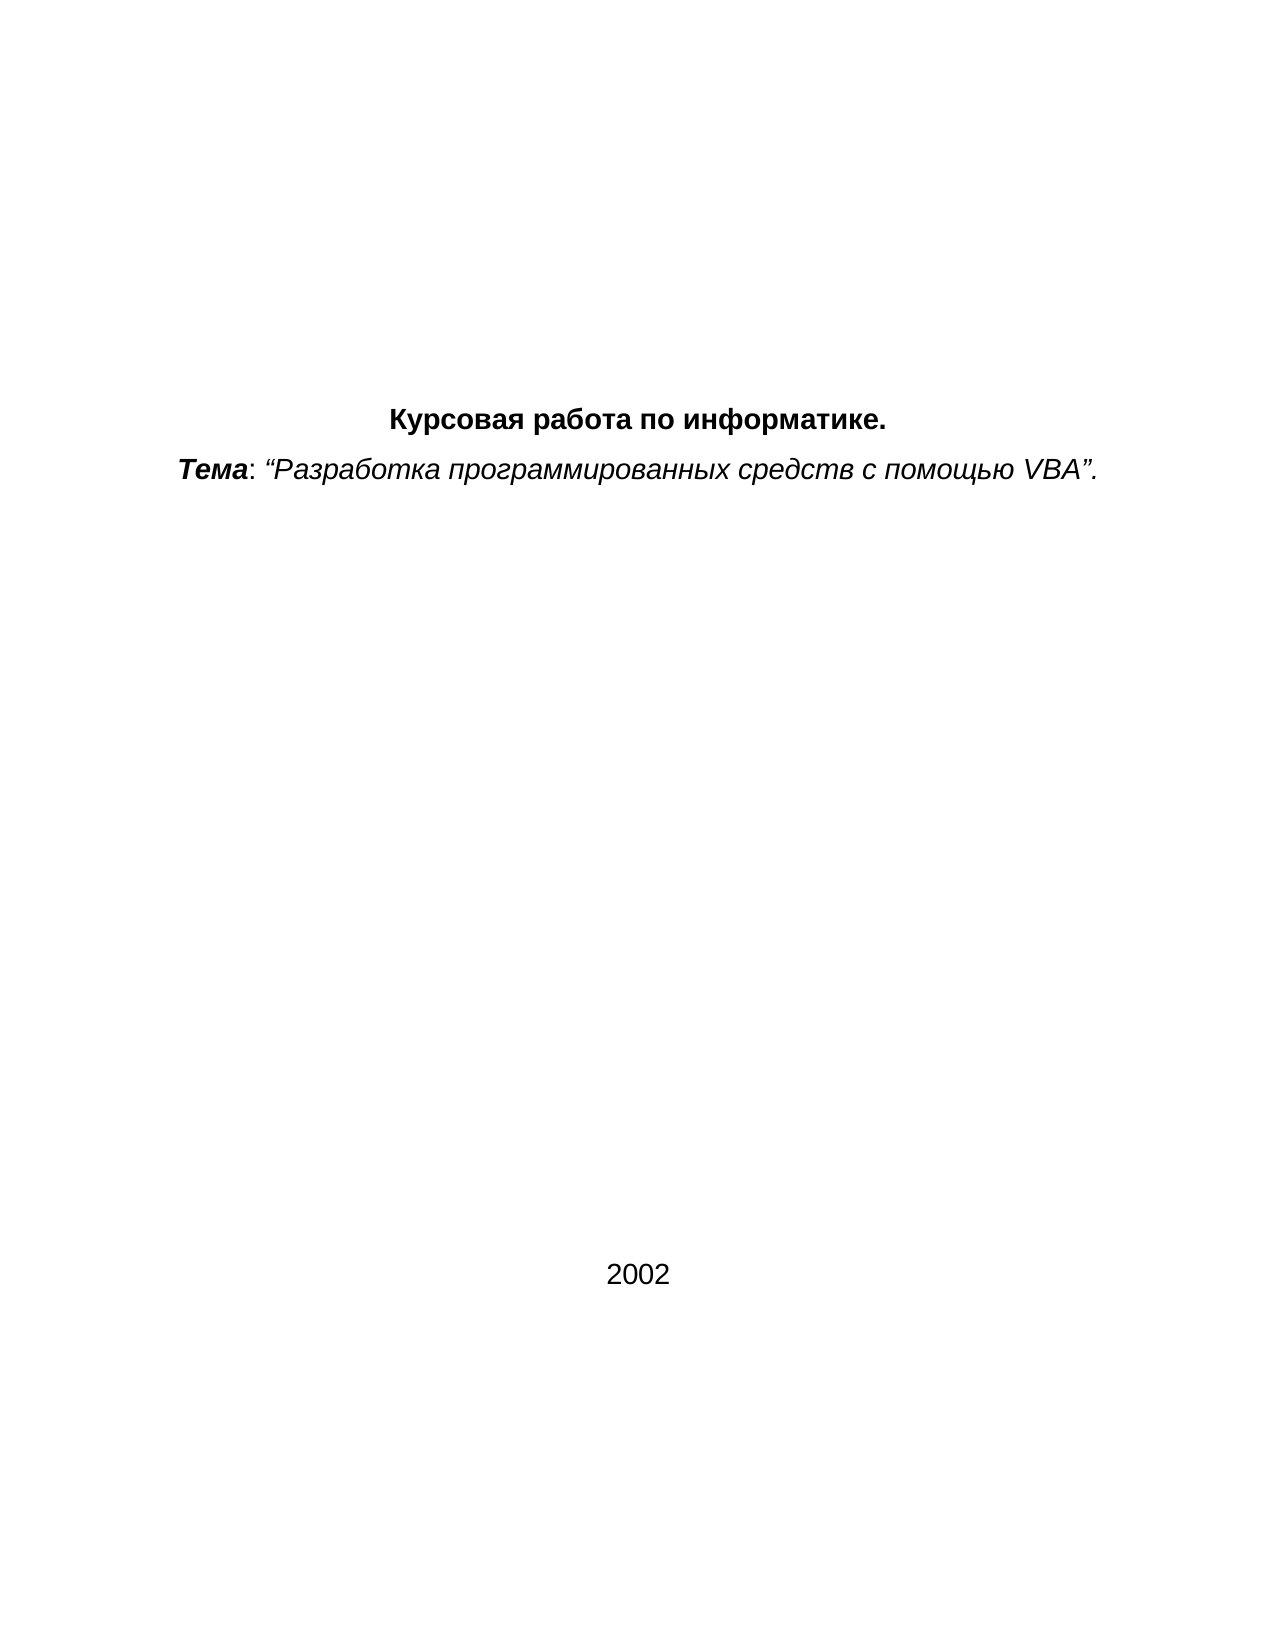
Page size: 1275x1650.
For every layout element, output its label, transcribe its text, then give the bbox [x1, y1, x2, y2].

text Курсовая работа по информатике. [173, 402, 1103, 435]
text 2002 [173, 1257, 1103, 1290]
text Тема: “Разработка программированных средств с помощью VBA”. [173, 452, 1103, 485]
